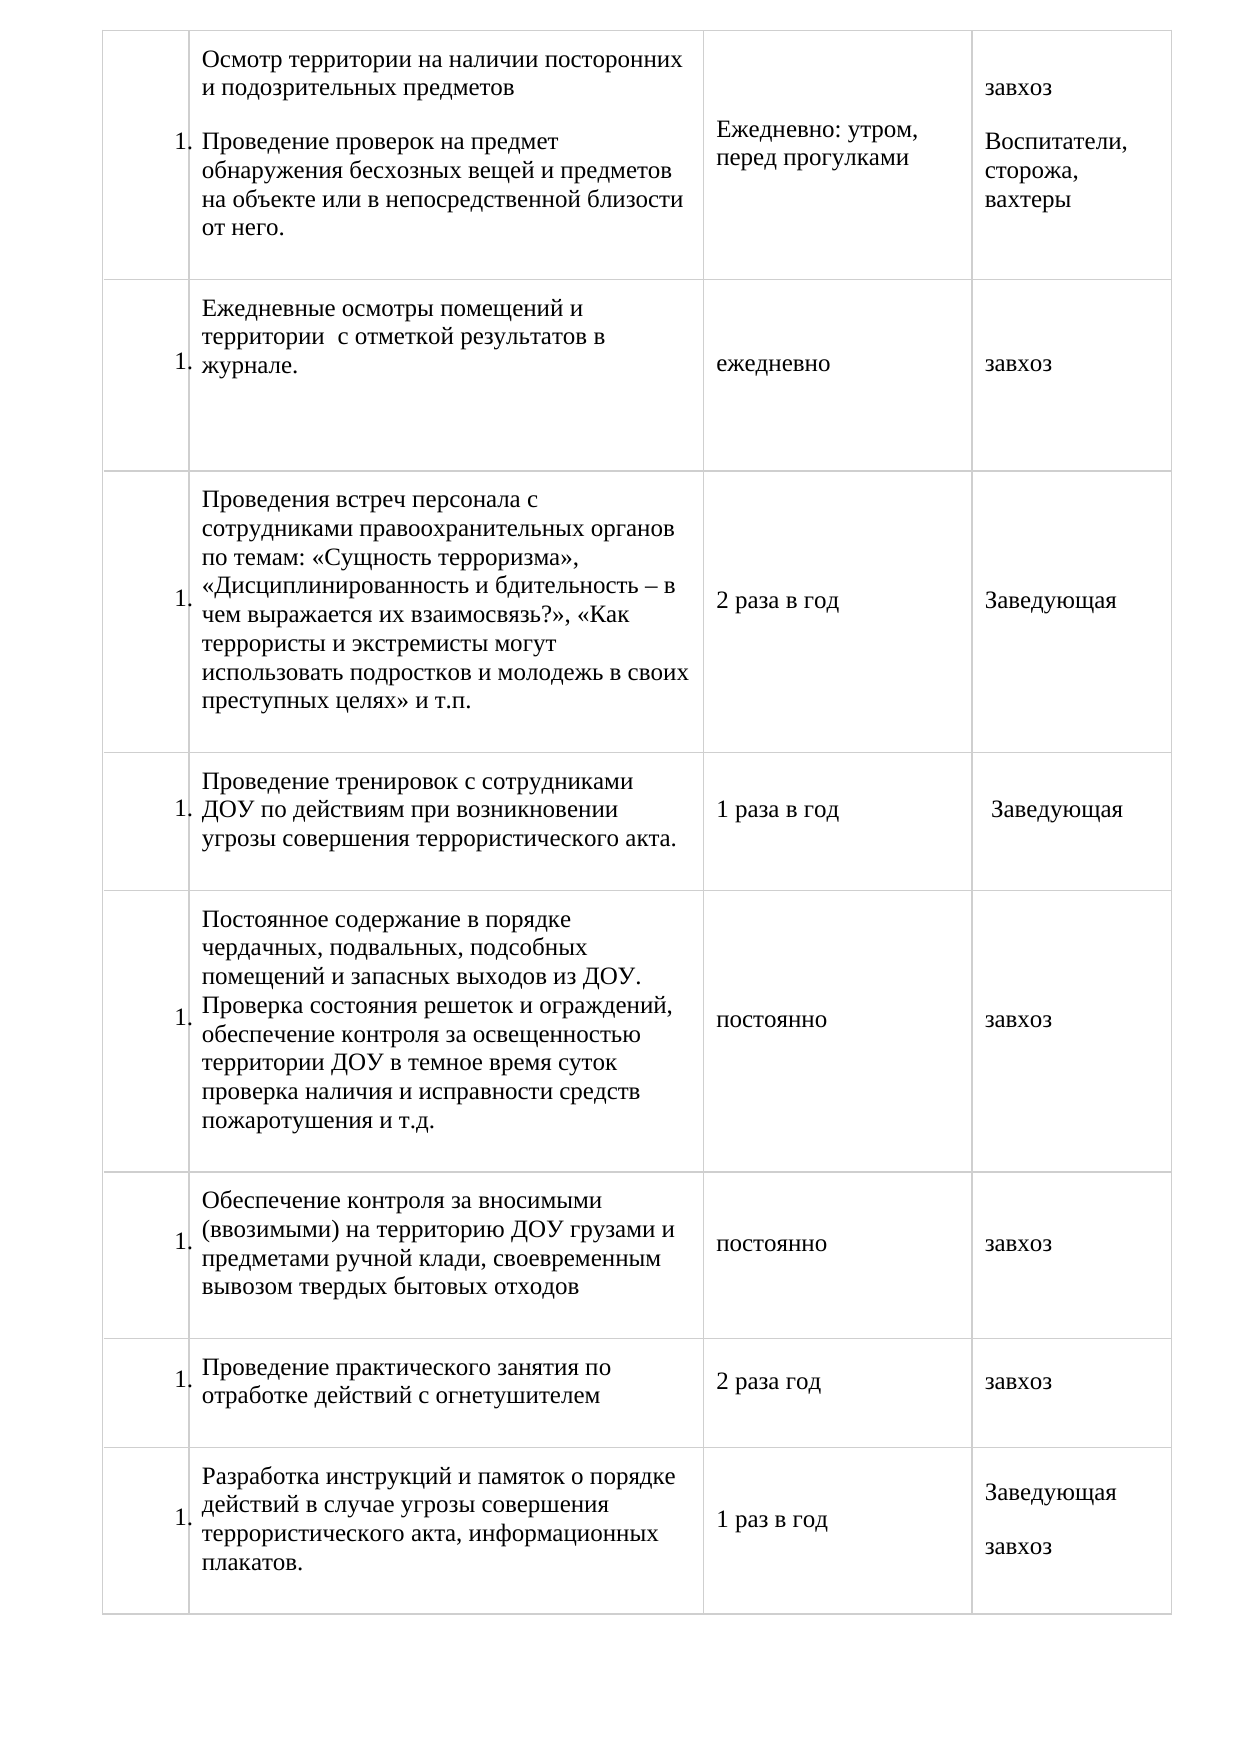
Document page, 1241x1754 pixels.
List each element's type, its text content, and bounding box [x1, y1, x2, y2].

table_cell [103, 1339, 188, 1447]
table_cell завхоз [973, 891, 1171, 1171]
table_header [103, 31, 188, 279]
table_cell [103, 753, 188, 889]
table_cell Заведующая завхоз [973, 1448, 1171, 1613]
table_cell [103, 280, 188, 470]
table_cell 2 раза год [704, 1339, 971, 1447]
table_cell Ежедневные осмотры помещений и территории с отметкой результатов в журнале. [190, 280, 703, 470]
table_cell завхоз [973, 280, 1171, 470]
table_cell 1 раза в год [704, 753, 971, 889]
table_cell [103, 1448, 188, 1613]
table_cell [103, 1172, 188, 1338]
table_cell Проведение тренировок с сотрудниками ДОУ по действиям при возникновении угрозы совершения террористического акта. [190, 753, 703, 889]
table_cell Обеспечение контроля за вносимыми (ввозимыми) на территорию ДОУ грузами и предметами ручной клади, своевременным вывозом твердых бытовых отходов [190, 1173, 703, 1338]
table_cell Заведующая [973, 753, 1171, 889]
table_cell Проведение практического занятия по отработке действий с огнетушителем [190, 1339, 703, 1447]
table_cell Проведения встреч персонала с сотрудниками правоохранительных органов по темам: «Сущность терроризма», «Дисциплинированность и бдительность – в чем выражается их взаимосвязь?», «Как террористы и экстремисты могут использовать подростков и молодежь в своих преступных целях» и т.п. [190, 472, 703, 752]
table_header завхоз Воспитатели, сторожа, вахтеры [973, 31, 1171, 279]
table_cell 1 раз в год [704, 1448, 971, 1613]
table_cell Постоянное содержание в порядке чердачных, подвальных, подсобных помещений и запасных выходов из ДОУ. Проверка состояния решеток и ограждений, обеспечение контроля за освещенностью территории ДОУ в темное время суток проверка наличия и исправности средств пожаротушения и т.д. [190, 891, 703, 1171]
table_cell постоянно [704, 1173, 971, 1338]
table_cell завхоз [973, 1339, 1171, 1447]
table_header Ежедневно: утром, перед прогулками [704, 31, 971, 279]
table_cell [103, 471, 188, 752]
table_cell 2 раза в год [704, 472, 971, 752]
table_cell Разработка инструкций и памяток о порядке действий в случае угрозы совершения террористического акта, информационных плакатов. [190, 1448, 703, 1613]
table_cell постоянно [704, 891, 971, 1171]
table_header Осмотр территории на наличии посторонних и подозрительных предметов Проведение проверок на предмет обнаружения бесхозных вещей и предметов на объекте или в непосредственной близости от него. [190, 31, 703, 279]
table_cell ежедневно [704, 280, 971, 470]
table_cell Заведующая [973, 472, 1171, 752]
table_cell завхоз [973, 1173, 1171, 1338]
table_cell [103, 891, 188, 1171]
